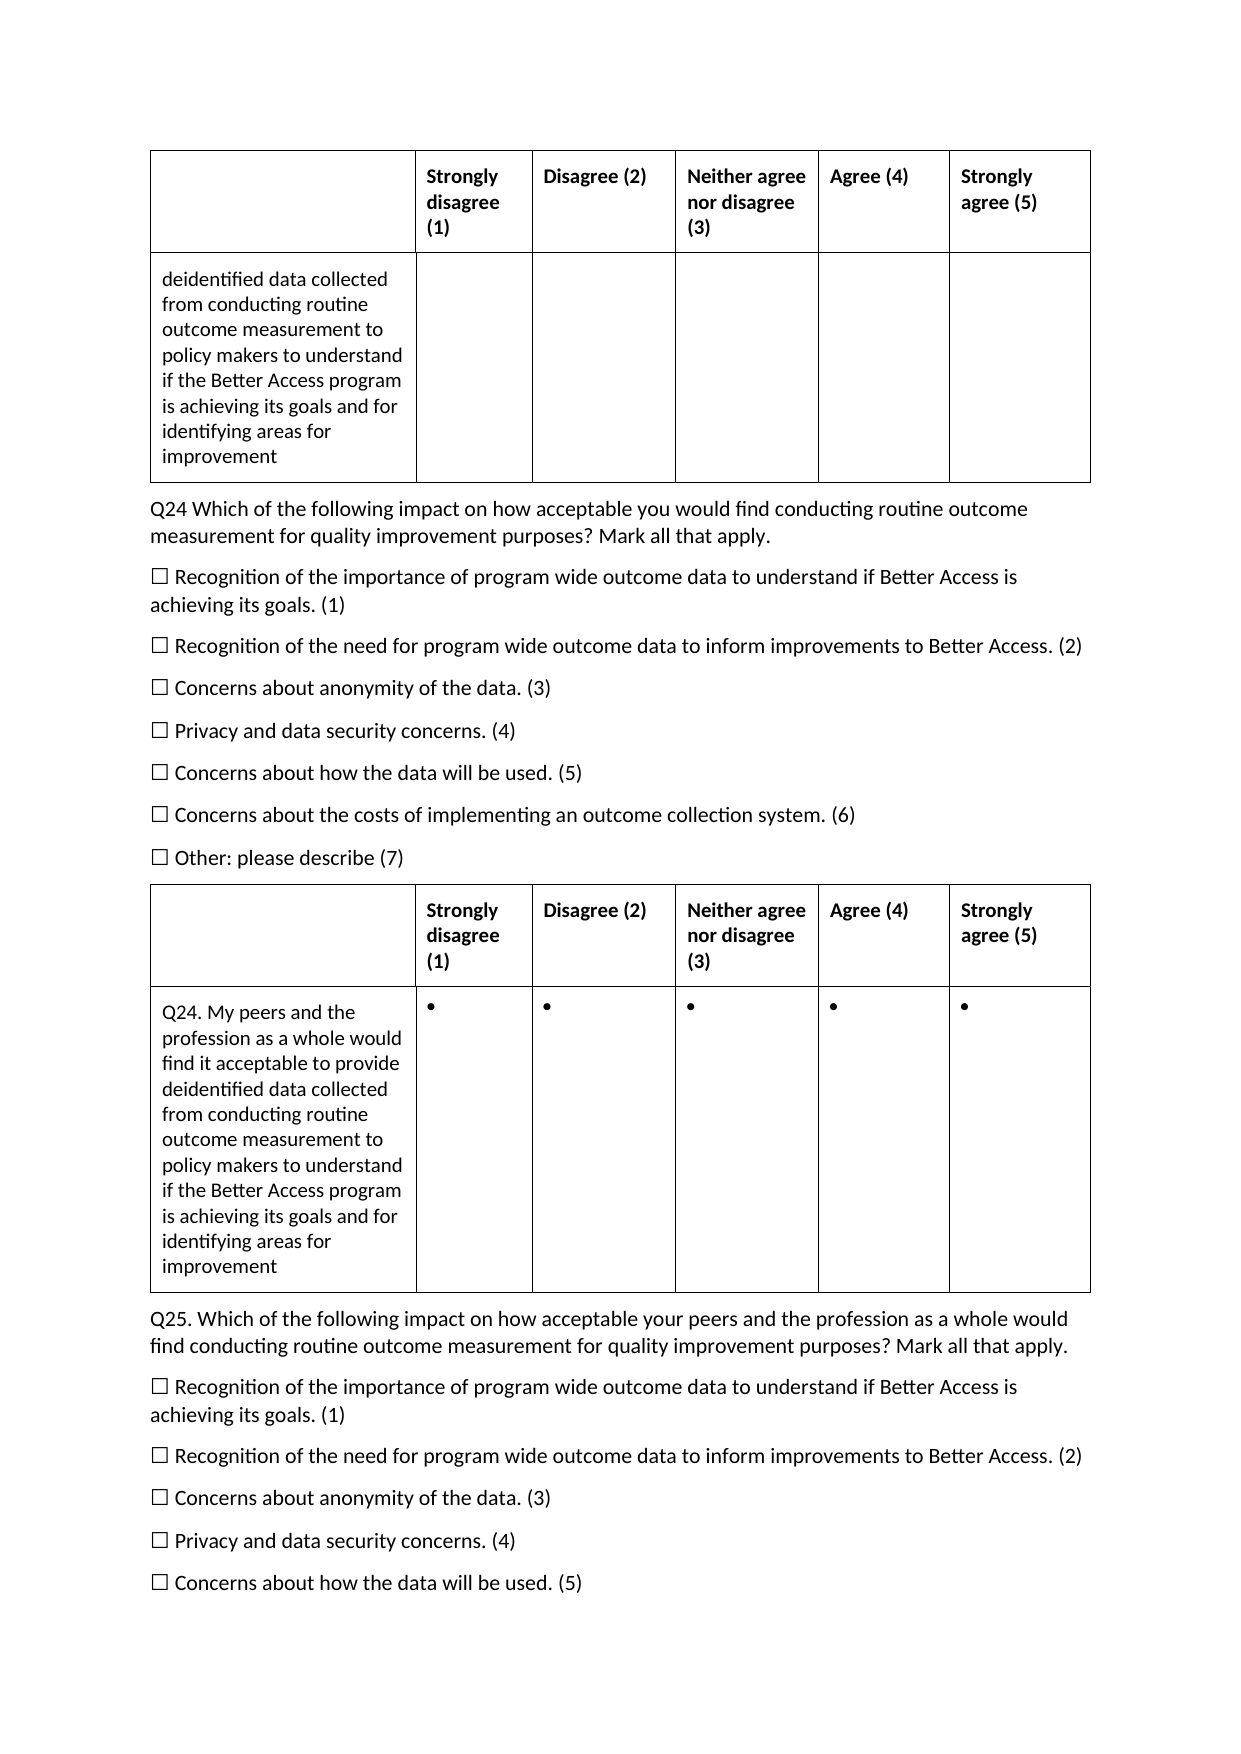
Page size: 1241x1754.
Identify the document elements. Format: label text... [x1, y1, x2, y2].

text Privacy and data security concerns. (4) [150, 1524, 1090, 1554]
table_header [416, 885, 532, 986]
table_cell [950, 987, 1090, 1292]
text Concerns about how the data will be used. (5) [150, 1567, 1090, 1597]
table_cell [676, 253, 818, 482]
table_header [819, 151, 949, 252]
text Privacy and data security concerns. (4) [150, 714, 1090, 744]
text Concerns about anonymity of the data. (3) [150, 1482, 1090, 1512]
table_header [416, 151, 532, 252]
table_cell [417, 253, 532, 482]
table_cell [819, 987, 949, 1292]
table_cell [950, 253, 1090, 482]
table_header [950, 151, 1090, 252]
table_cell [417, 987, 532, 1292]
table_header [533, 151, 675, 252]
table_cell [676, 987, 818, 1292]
text Recognition of the importance of program wide outcome data to understand if Better Access is achieving its goals. (1) [150, 561, 1090, 617]
text Q24 Which of the following impact on how acceptable you would find conducting routine outcome measurement for quality improvement purposes? Mark all that apply. [150, 495, 1090, 548]
text Recognition of the importance of program wide outcome data to understand if Better Access is achieving its goals. (1) [150, 1371, 1090, 1427]
text Other: please describe (7) [150, 841, 1090, 871]
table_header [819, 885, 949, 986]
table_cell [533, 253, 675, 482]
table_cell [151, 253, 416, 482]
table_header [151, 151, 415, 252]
text Recognition of the need for program wide outcome data to inform improvements to Better Access. (2) [150, 1440, 1090, 1470]
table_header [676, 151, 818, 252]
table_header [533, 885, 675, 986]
text Concerns about anonymity of the data. (3) [150, 672, 1090, 702]
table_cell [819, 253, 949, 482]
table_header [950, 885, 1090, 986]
text Recognition of the need for program wide outcome data to inform improvements to Better Access. (2) [150, 630, 1090, 660]
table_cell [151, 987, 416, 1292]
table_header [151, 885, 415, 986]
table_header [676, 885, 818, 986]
text Q25. Which of the following impact on how acceptable your peers and the profession as a whole would find conducting routine outcome measurement for quality improvement purposes? Mark all that apply. [150, 1305, 1090, 1358]
text Concerns about how the data will be used. (5) [150, 757, 1090, 787]
text Concerns about the costs of implementing an outcome collection system. (6) [150, 799, 1090, 829]
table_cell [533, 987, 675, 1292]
